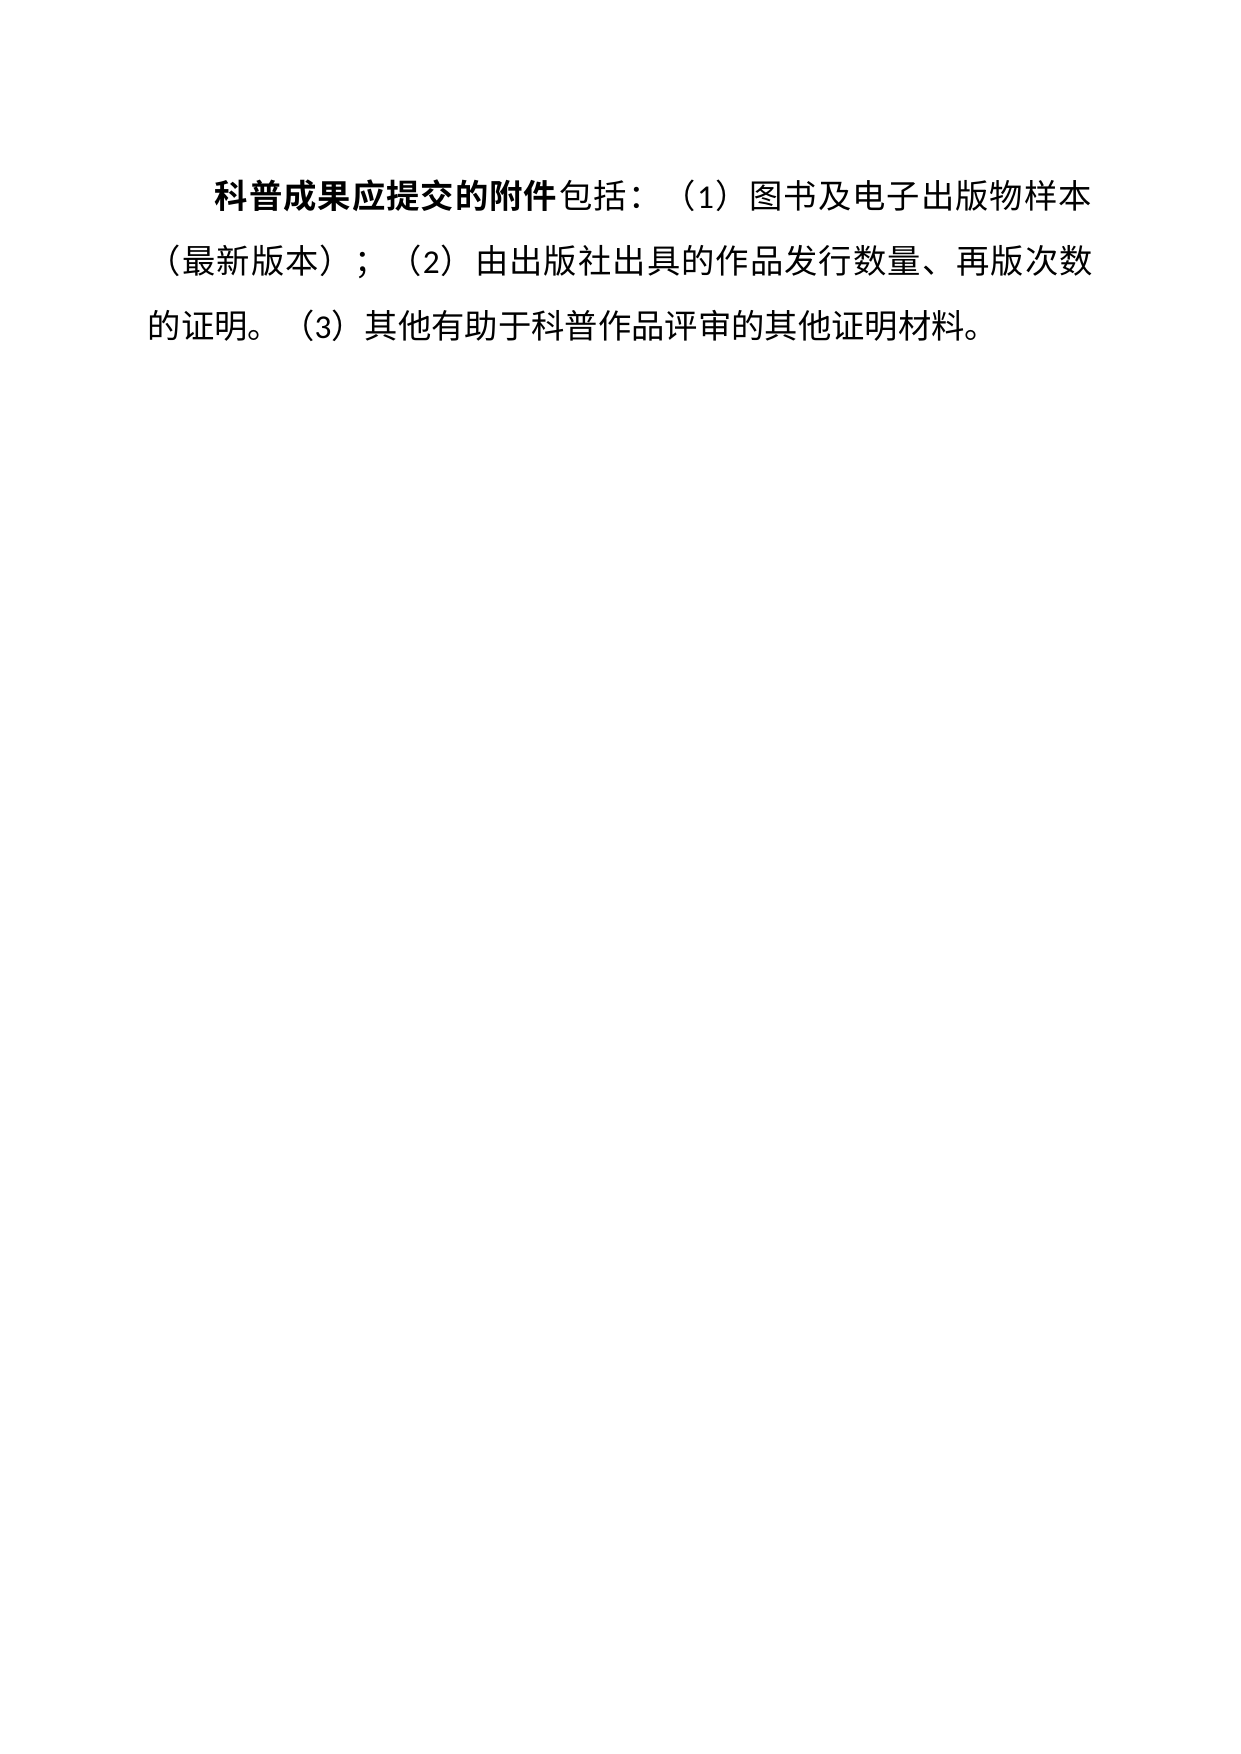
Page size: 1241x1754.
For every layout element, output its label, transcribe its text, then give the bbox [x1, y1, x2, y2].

text 科普成果应提交的附件包括：（1）图书及电子出版物样本（最新版本）；（2）由出版社出具的作品发行数量、再版次数的证明。（3）其他有助于科普作品评审的其他证明材料。 [148, 162, 1093, 357]
